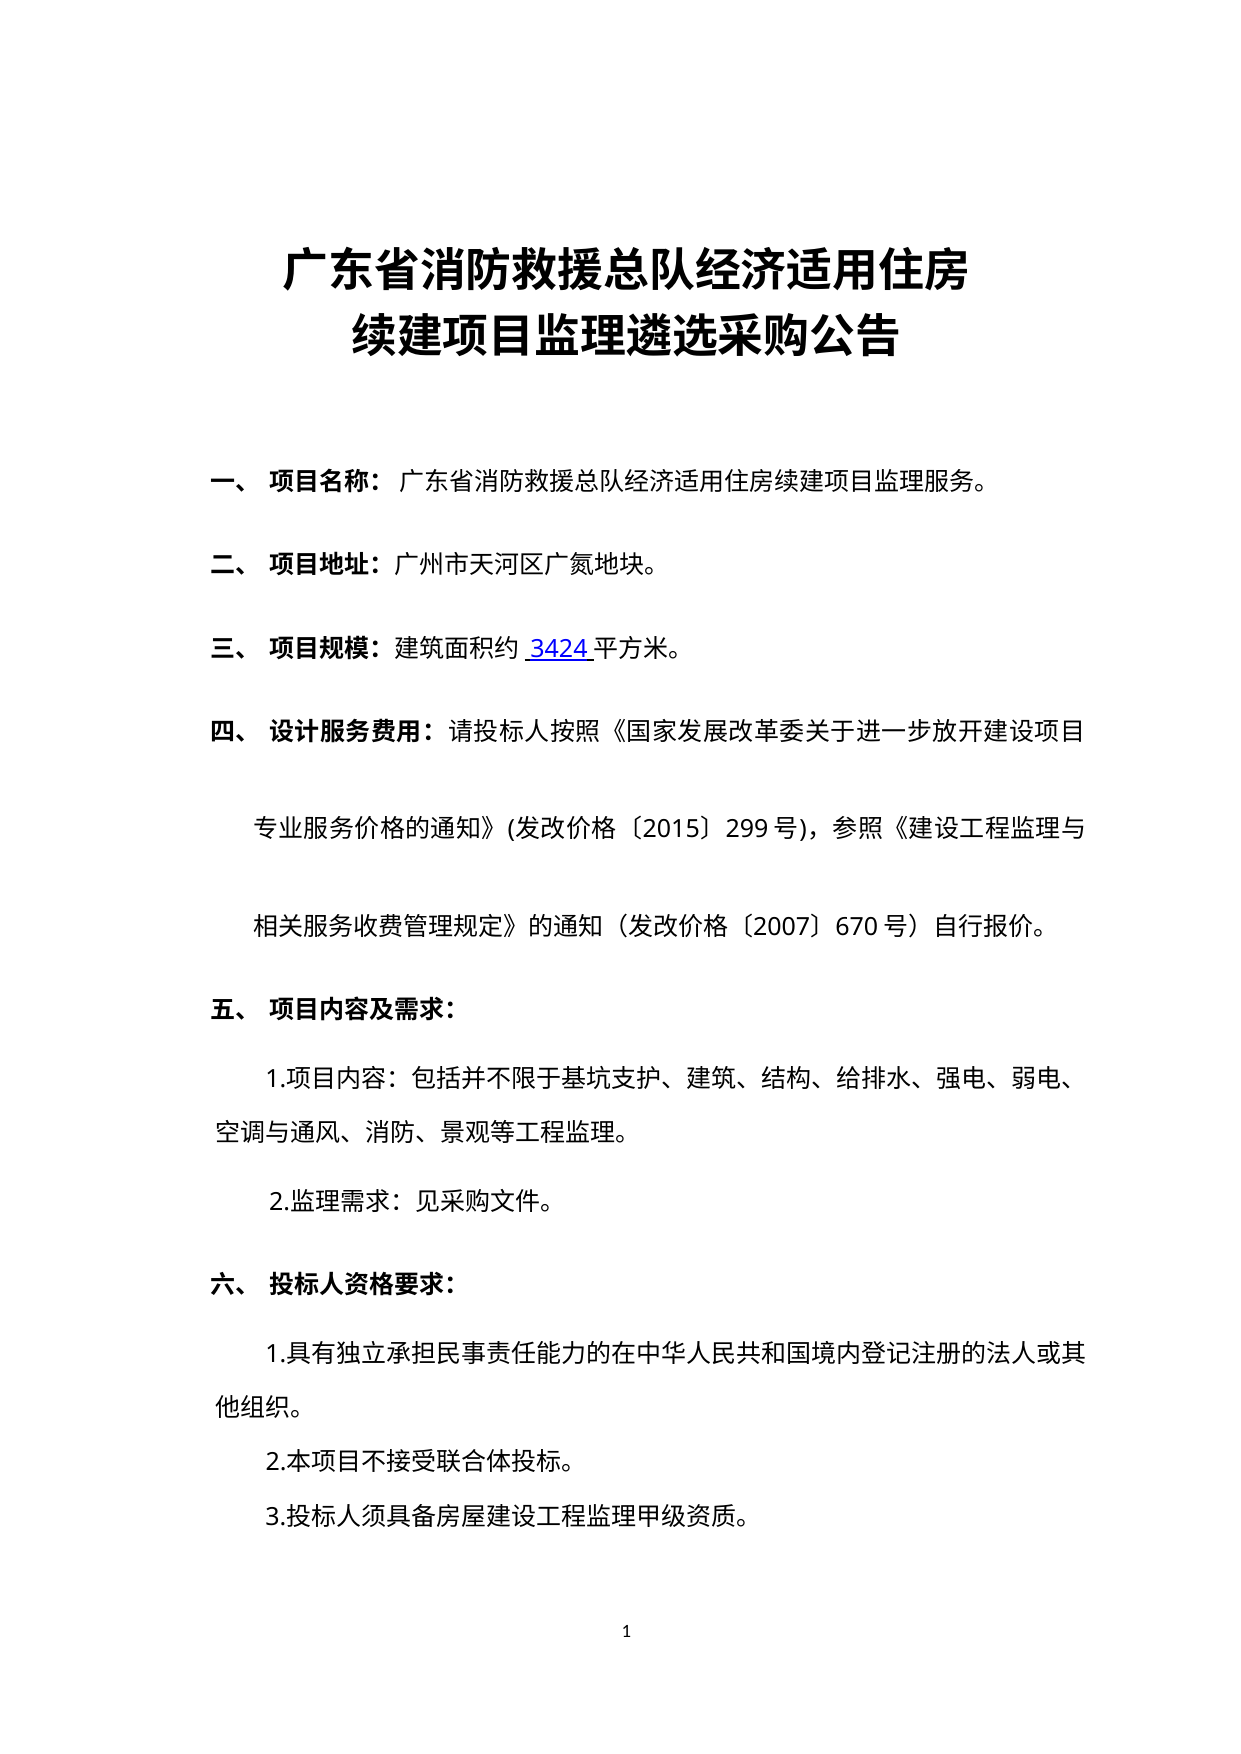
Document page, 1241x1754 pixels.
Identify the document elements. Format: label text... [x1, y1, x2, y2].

text 3.投标人须具备房屋建设工程监理甲级资质。 [215, 1496, 1087, 1532]
list 项目规模：建筑面积约 3424 平方米。 [210, 614, 1087, 679]
list 项目名称： 广东省消防救援总队经济适用住房续建项目监理服务。 [210, 447, 1087, 512]
text 1.具有独立承担民事责任能力的在中华人民共和国境内登记注册的法人或其他组织。 [215, 1333, 1087, 1424]
text 2.本项目不接受联合体投标。 [165, 1442, 1087, 1478]
list 2.监理需求：见采购文件。 [269, 1167, 1087, 1232]
list 投标人资格要求： [210, 1250, 1087, 1315]
list 项目地址：广州市天河区广氮地块。 [210, 531, 1087, 596]
list 项目内容及需求： [210, 975, 1087, 1040]
text 广东省消防救援总队经济适用住房 [165, 233, 1087, 299]
text 续建项目监理遴选采购公告 [165, 299, 1087, 366]
list 设计服务费用：请投标人按照《国家发展改革委关于进一步放开建设项目专业服务价格的通知》(发改价格〔2015〕299号)，参照《建设工程监理与相关服务收费管理规定》的通知（发改价格〔2007〕670号）自行报价。 [210, 697, 1087, 957]
text 1.项目内容：包括并不限于基坑支护、建筑、结构、给排水、强电、弱电、空调与通风、消防、景观等工程监理。 [215, 1058, 1087, 1149]
